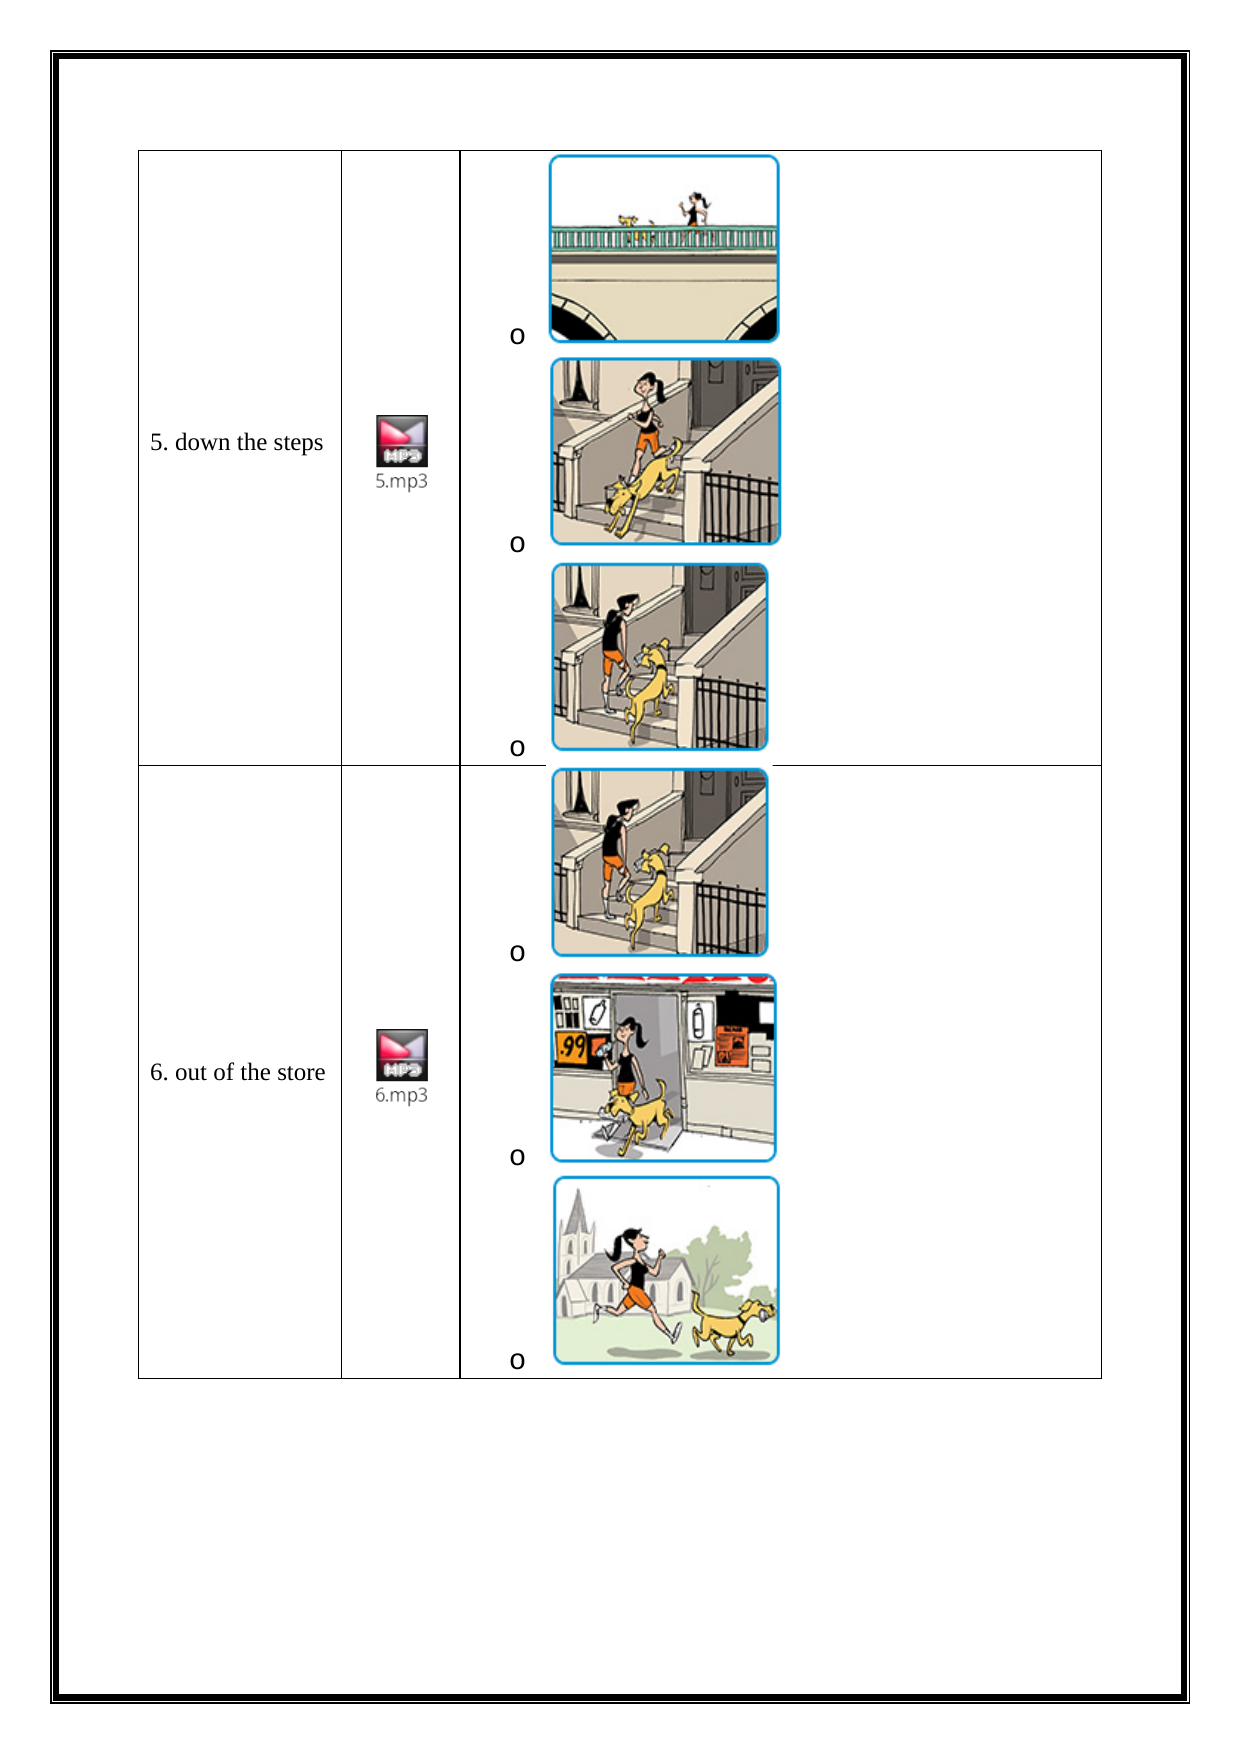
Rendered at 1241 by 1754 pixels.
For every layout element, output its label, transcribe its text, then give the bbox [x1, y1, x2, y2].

picture [546, 151, 783, 345]
picture [546, 1173, 786, 1370]
table_cell 5. down the steps [139, 151, 341, 765]
table_cell [461, 151, 1101, 765]
picture [546, 765, 773, 962]
picture [546, 353, 786, 552]
table_cell 6. out of the store [139, 766, 341, 1378]
table_cell [342, 151, 459, 765]
picture [546, 560, 773, 756]
picture [546, 970, 783, 1166]
table_cell [342, 766, 459, 1378]
table_cell [461, 766, 1101, 1378]
